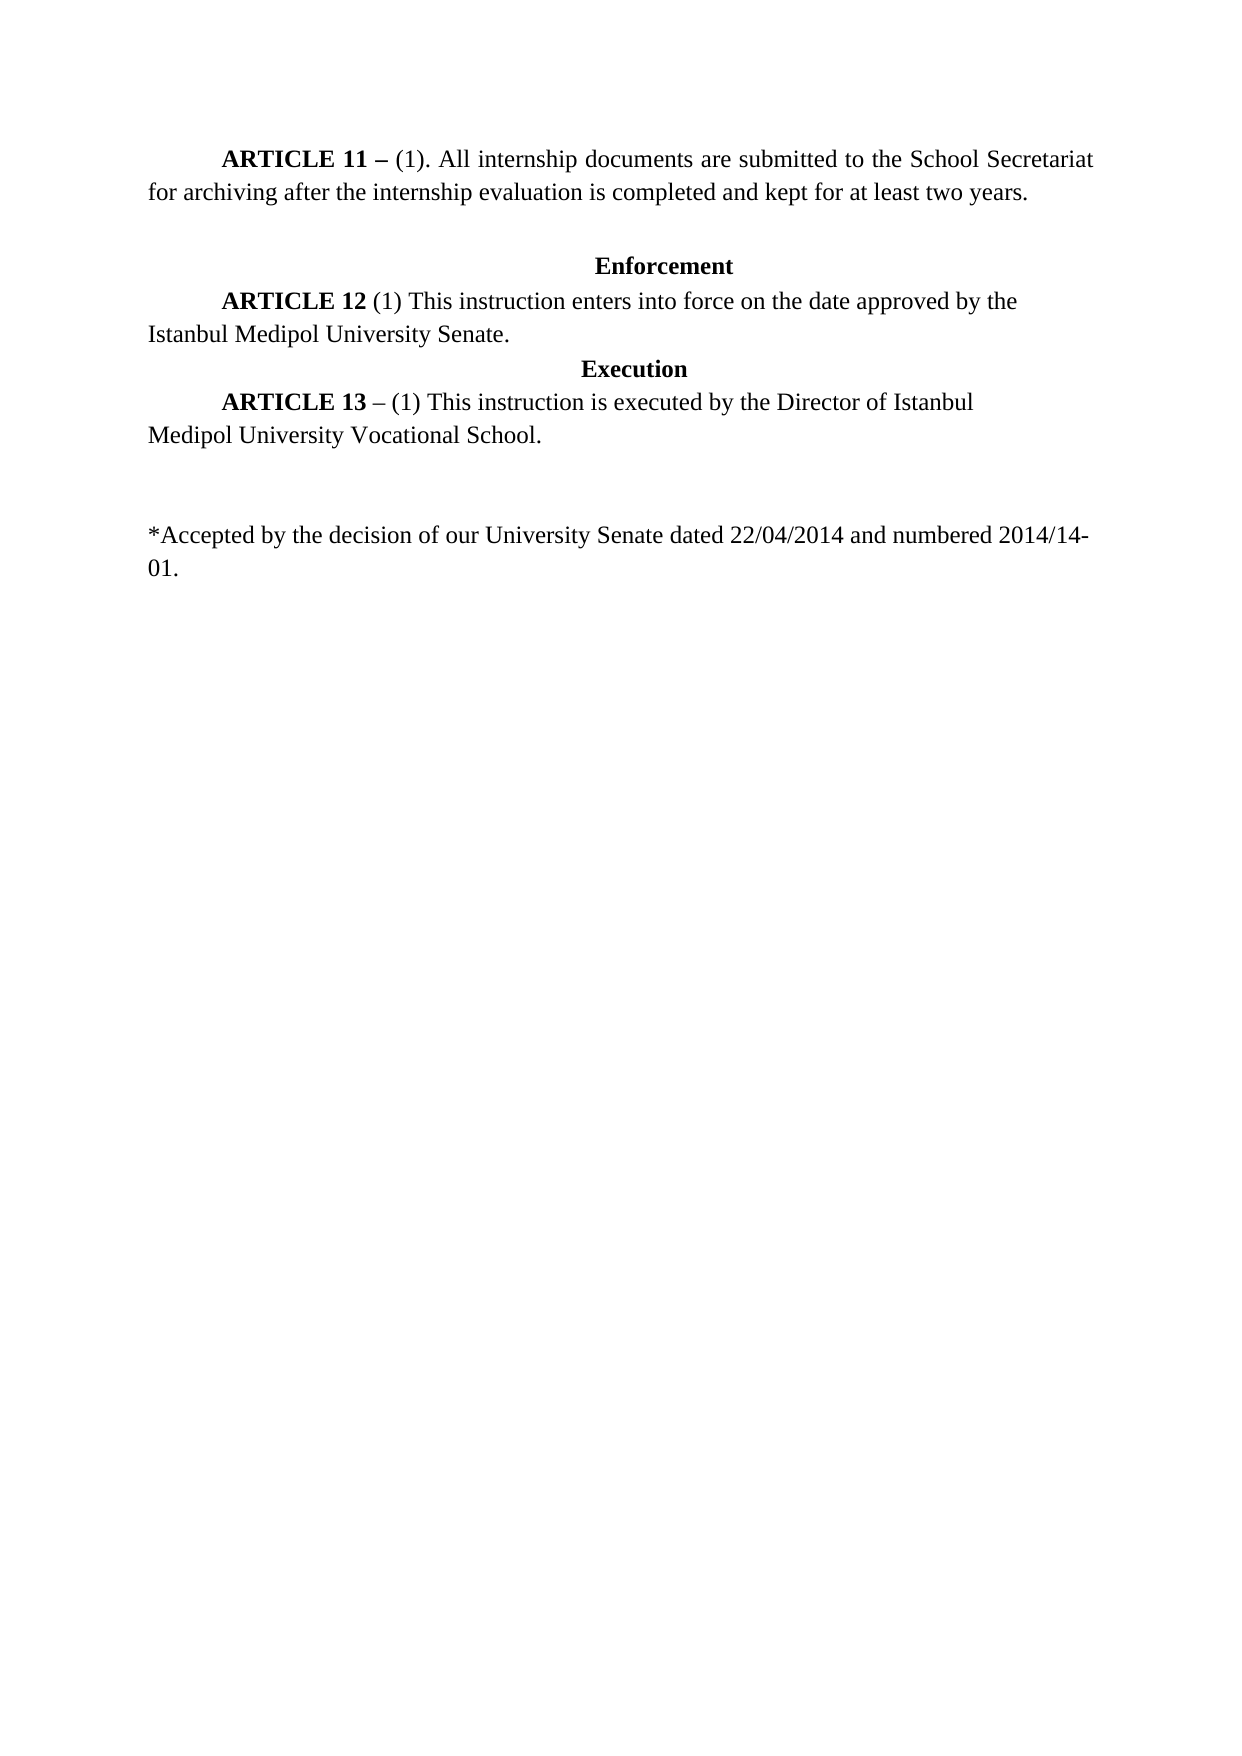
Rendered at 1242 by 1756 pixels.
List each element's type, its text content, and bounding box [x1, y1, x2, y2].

text ARTICLE 13 – (1) This instruction is executed by the Director of Istanbul Medipol University Vocational School. [148, 387, 1047, 449]
text Execution [148, 354, 1047, 383]
subtitle Enforcement [221, 251, 1106, 280]
text ARTICLE 12 (1) This instruction enters into force on the date approved by the Istanbul Medipol University Senate. [148, 286, 1047, 348]
text ARTICLE 11 – (1). All internship documents are submitted to the School Secretariat for archiving after the internship evaluation is completed and kept for at least two years. [148, 144, 1094, 206]
text *Accepted by the decision of our University Senate dated 22/04/2014 and numbered 2014/14-01. [148, 520, 1106, 582]
